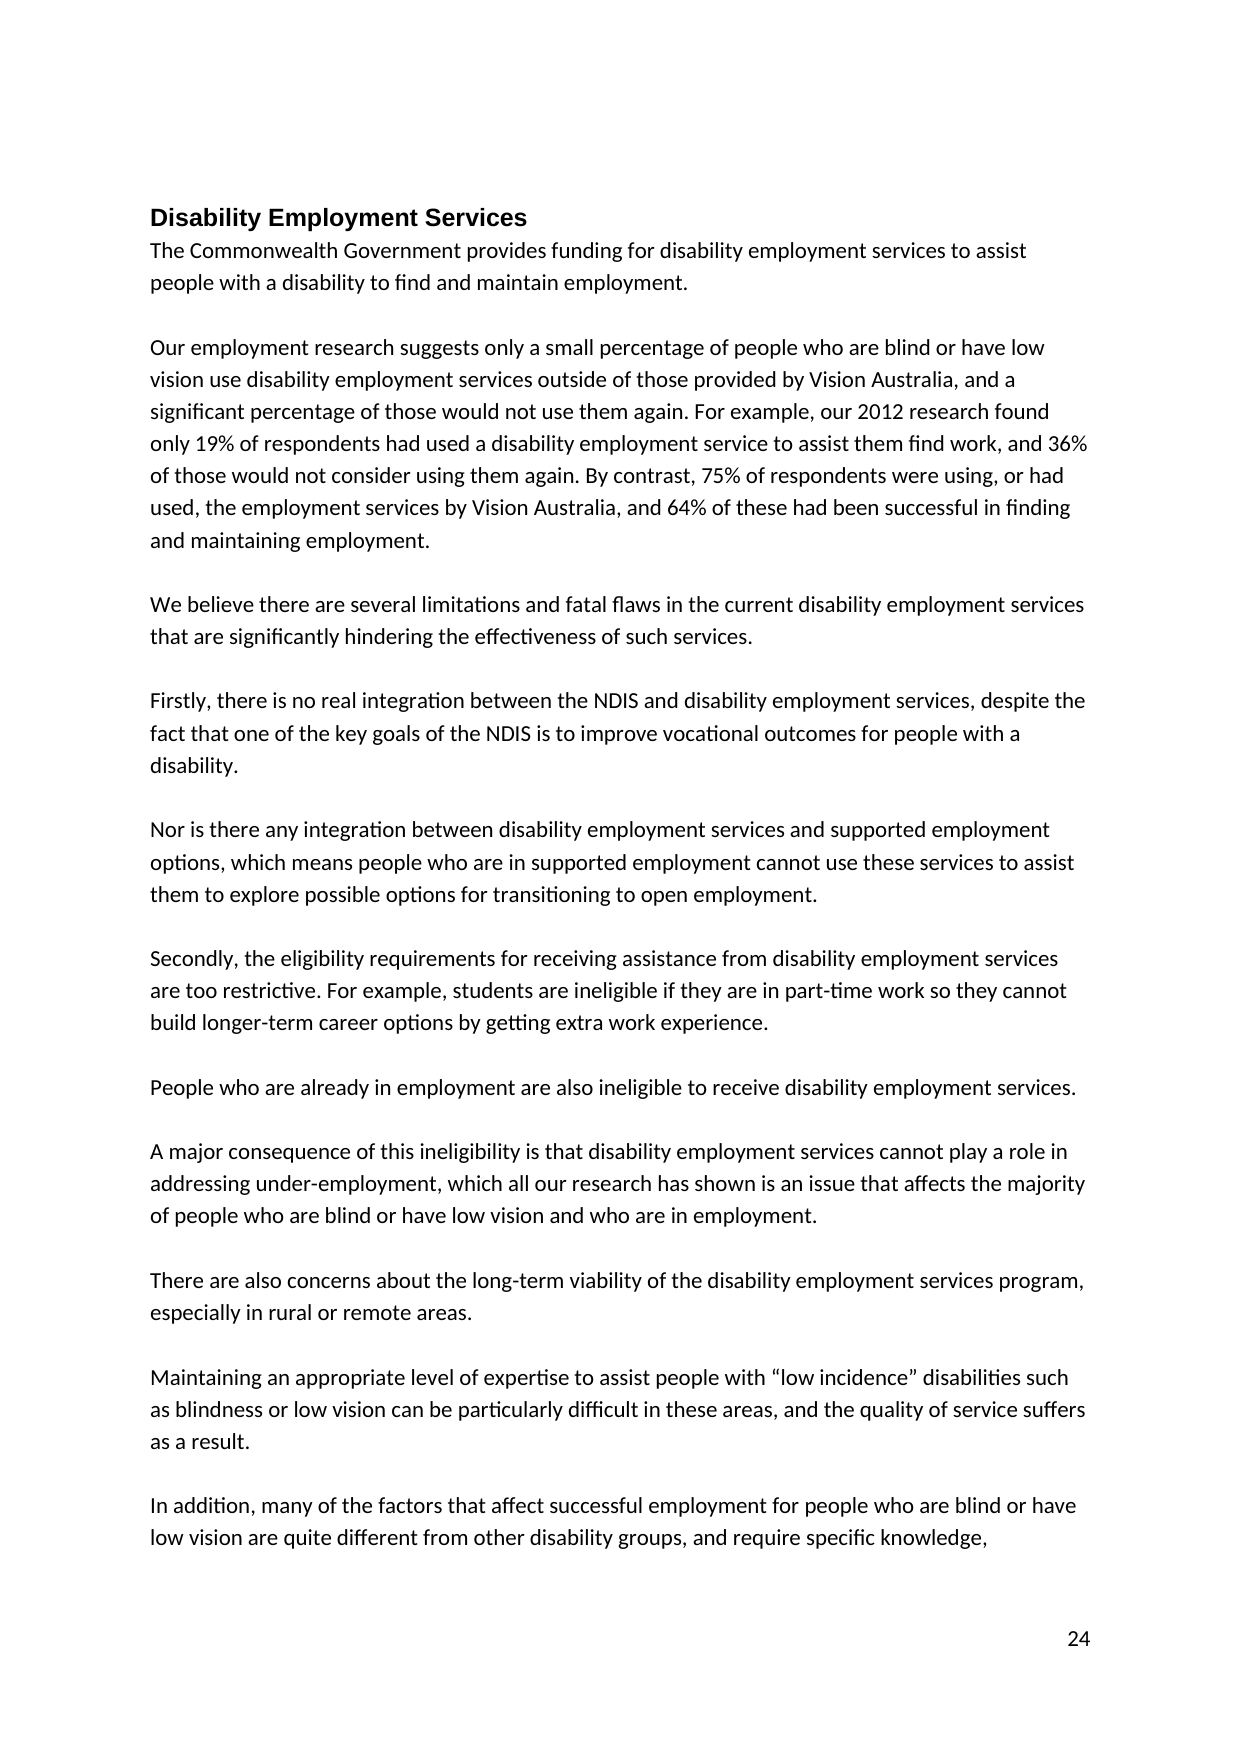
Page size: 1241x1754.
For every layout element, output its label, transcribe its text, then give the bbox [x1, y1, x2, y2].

text Our employment research suggests only a small percentage of people who are blind or have low vision use disability employment services outside of those provided by Vision Australia, and a significant percentage of those would not use them again. For example, our 2012 research found only 19% of respondents had used a disability employment service to assist them find work, and 36% of those would not consider using them again. By contrast, 75% of respondents were using, or had used, the employment services by Vision Australia, and 64% of these had been successful in finding and maintaining employment. [150, 333, 1090, 554]
text Nor is there any integration between disability employment services and supported employment options, which means people who are in supported employment cannot use these services to assist them to explore possible options for transitioning to open employment. [150, 815, 1090, 908]
text A major consequence of this ineligibility is that disability employment services cannot play a role in addressing under-employment, which all our research has shown is an issue that affects the majority of people who are blind or have low vision and who are in employment. [150, 1137, 1090, 1230]
text The Commonwealth Government provides funding for disability employment services to assist people with a disability to find and maintain employment. [150, 236, 1090, 296]
text Firstly, there is no real integration between the NDIS and disability employment services, despite the fact that one of the key goals of the NDIS is to improve vocational outcomes for people with a disability. [150, 687, 1090, 779]
text We believe there are several limitations and fatal flaws in the current disability employment services that are significantly hindering the effectiveness of such services. [150, 590, 1090, 650]
text Maintaining an appropriate level of expertise to assist people with “low incidence” disabilities such as blindness or low vision can be particularly difficult in these areas, and the quality of service suffers as a result. [150, 1363, 1090, 1455]
text People who are already in employment are also ineligible to receive disability employment services. [150, 1073, 1090, 1101]
text Secondly, the eligibility requirements for receiving assistance from disability employment services are too restrictive. For example, students are ineligible if they are in part-time work so they cannot build longer-term career options by getting extra work experience. [150, 944, 1090, 1037]
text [150, 1491, 1090, 1552]
subtitle Disability Employment Services [150, 203, 1090, 232]
text There are also concerns about the long-term viability of the disability employment services program, especially in rural or remote areas. [150, 1266, 1090, 1326]
